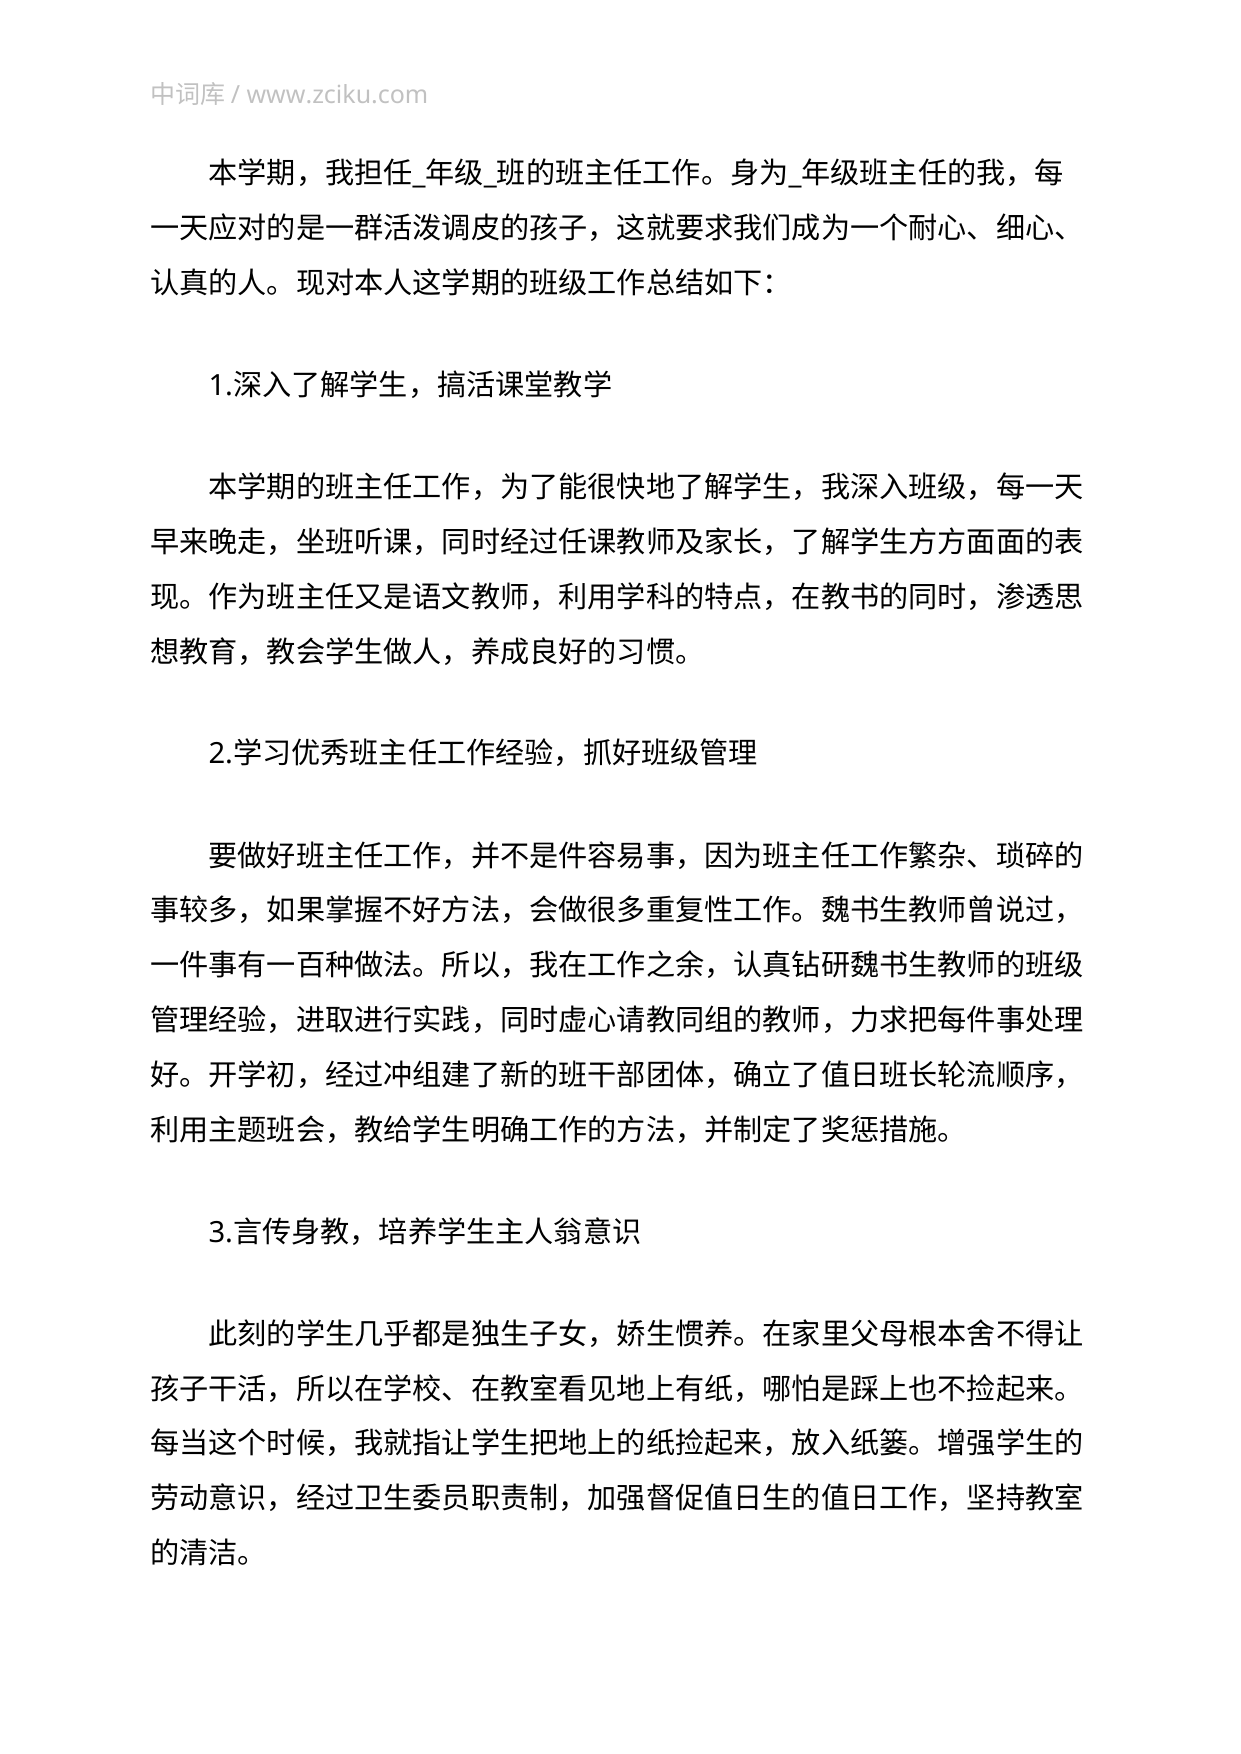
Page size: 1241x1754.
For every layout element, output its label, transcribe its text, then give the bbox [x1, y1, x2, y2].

text 此刻的学生几乎都是独生子女，娇生惯养。在家里父母根本舍不得让孩子干活，所以在学校、在教室看见地上有纸，哪怕是踩上也不捡起来。每当这个时候，我就指让学生把地上的纸捡起来，放入纸篓。增强学生的劳动意识，经过卫生委员职责制，加强督促值日生的值日工作，坚持教室的清洁。 [150, 1310, 1090, 1572]
text 2.学习优秀班主任工作经验，抓好班级管理 [150, 730, 1090, 772]
text 要做好班主任工作，并不是件容易事，因为班主任工作繁杂、琐碎的事较多，如果掌握不好方法，会做很多重复性工作。魏书生教师曾说过，一件事有一百种做法。所以，我在工作之余，认真钻研魏书生教师的班级管理经验，进取进行实践，同时虚心请教同组的教师，力求把每件事处理好。开学初，经过冲组建了新的班干部团体，确立了值日班长轮流顺序，利用主题班会，教给学生明确工作的方法，并制定了奖惩措施。 [150, 832, 1090, 1149]
text 3.言传身教，培养学生主人翁意识 [150, 1208, 1090, 1251]
text 1.深入了解学生，搞活课堂教学 [150, 362, 1090, 404]
text 本学期的班主任工作，为了能很快地了解学生，我深入班级，每一天早来晚走，坐班听课，同时经过任课教师及家长，了解学生方方面面的表现。作为班主任又是语文教师，利用学科的特点，在教书的同时，渗透思想教育，教会学生做人，养成良好的习惯。 [150, 464, 1090, 671]
text 本学期，我担任_年级_班的班主任工作。身为_年级班主任的我，每一天应对的是一群活泼调皮的孩子，这就要求我们成为一个耐心、细心、认真的人。现对本人这学期的班级工作总结如下： [150, 150, 1090, 302]
